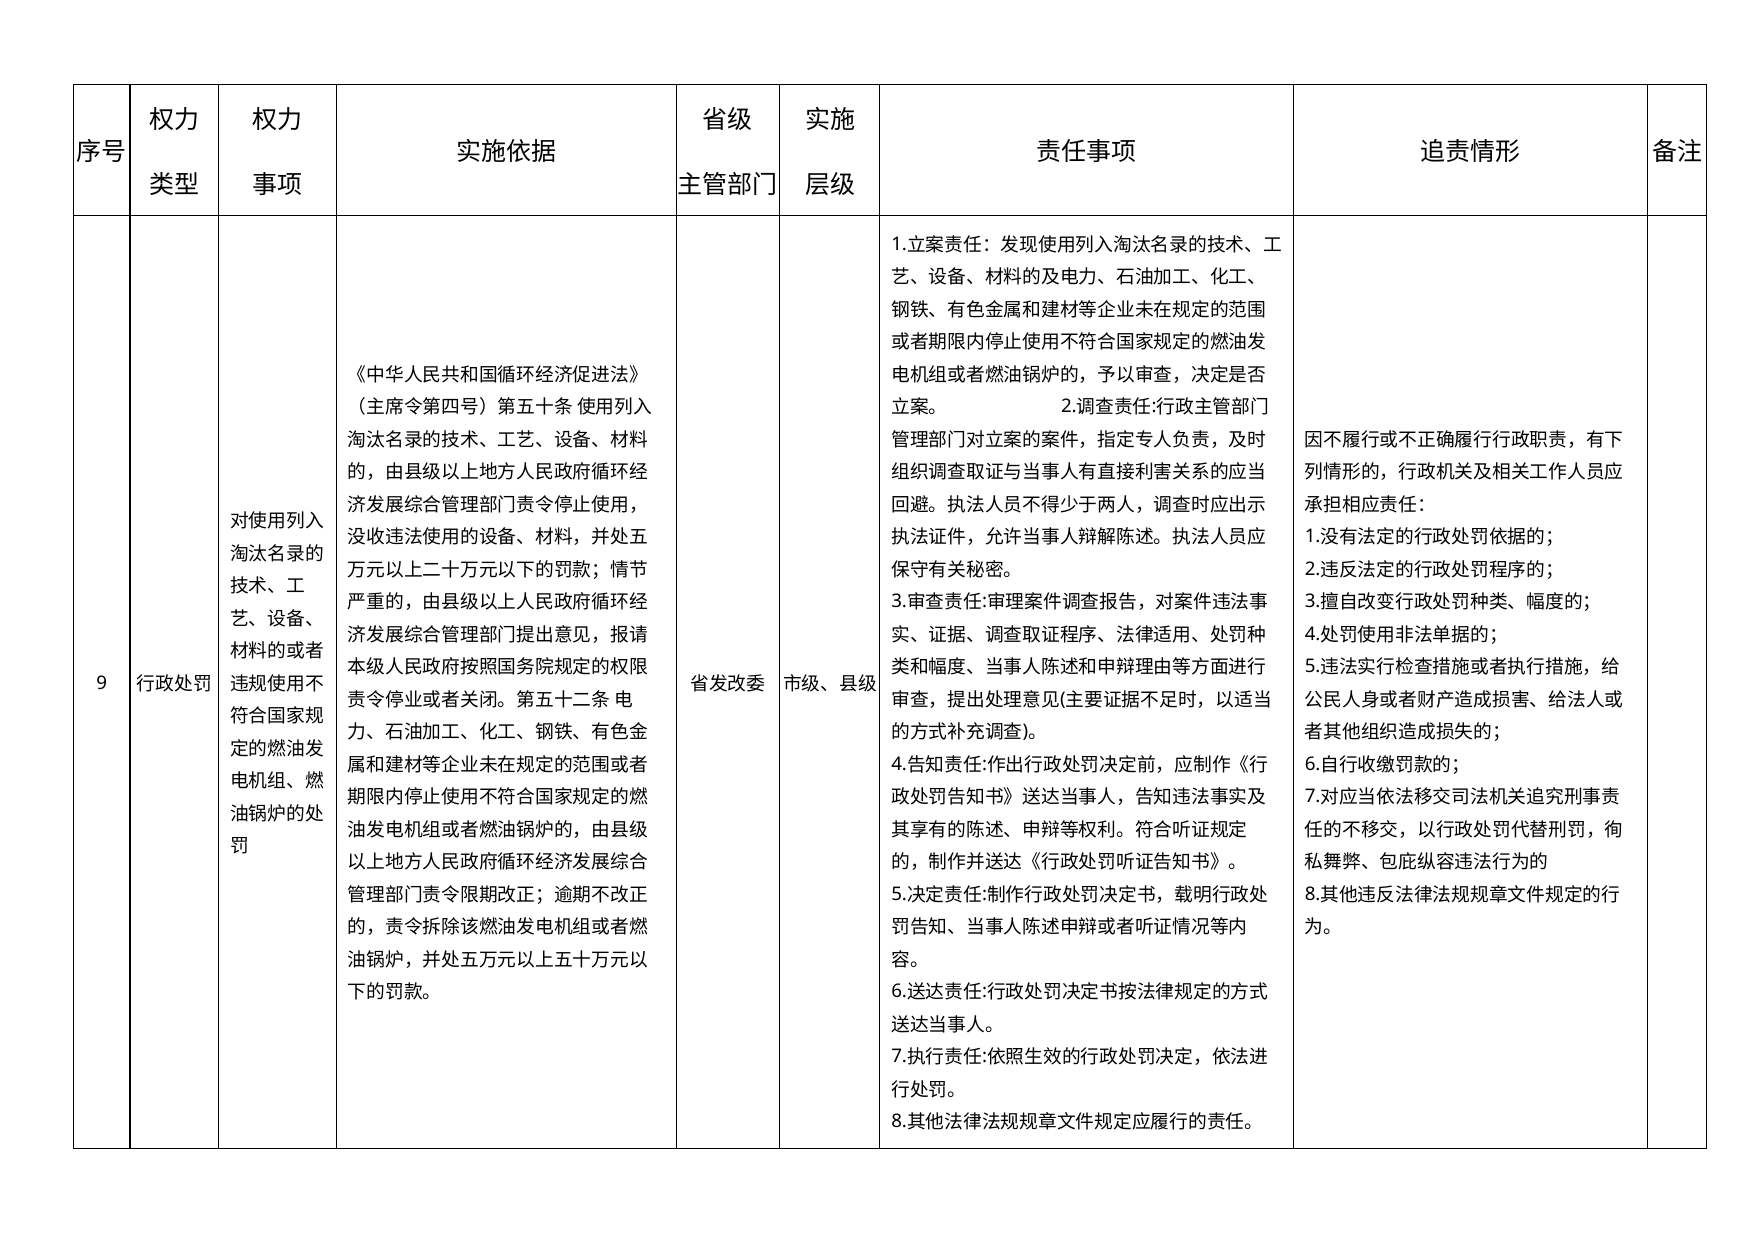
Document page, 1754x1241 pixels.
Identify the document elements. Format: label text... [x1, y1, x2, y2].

table_header 备注 [1648, 85, 1706, 215]
table_header 实施 层级 [780, 85, 879, 215]
table_cell 1.立案责任：发现使用列入淘汰名录的技术、工艺、设备、材料的及电力、石油加工、化工、钢铁、有色金属和建材等企业未在规定的范围或者期限内停止使用不符合国家规定的燃油发电机组或者燃油锅炉的，予以审查，决定是否立案。 2.调查责任:行政主管部门管理部门对立案的案件，指定专人负责，及时组织调查取证与当事人有直接利害关系的应当回避。执法人员不得少于两人，调查时应出示执法证件，允许当事人辩解陈述。执法人员应保守有关秘密。 3.审查责任:审理案件调查报告，对案件违法事实、证据、调查取证程序、法律适用、处罚种类和幅度、当事人陈述和申辩理由等方面进行审查，提出处理意见(主要证据不足时，以适当的方式补充调查)。 4.告知责任:作出行政处罚决定前，应制作《行政处罚告知书》送达当事人，告知违法事实及其享有的陈述、申辩等权利。符合听证规定的，制作并送达《行政处罚听证告知书》。 5.决定责任:制作行政处罚决定书，载明行政处罚告知、当事人陈述申辩或者听证情况等内容。 6.送达责任:行政处罚决定书按法律规定的方式送达当事人。 7.执行责任:依照生效的行政处罚决定，依法进行处罚。 8.其他法律法规规章文件规定应履行的责任。 [880, 216, 1293, 1148]
table_cell 对使用列入淘汰名录的技术、工艺、设备、材料的或者违规使用不符合国家规定的燃油发电机组、燃油锅炉的处罚 [219, 216, 336, 1148]
table_header 序号 [74, 85, 129, 215]
table_header 省级 主管部门 [677, 85, 779, 215]
table_cell 行政处罚 [131, 216, 218, 1148]
table_cell 9 [74, 216, 129, 1148]
table_header 实施依据 [337, 85, 676, 215]
table_cell 《中华人民共和国循环经济促进法》（主席令第四号）第五十条 使用列入淘汰名录的技术、工艺、设备、材料的，由县级以上地方人民政府循环经济发展综合管理部门责令停止使用，没收违法使用的设备、材料，并处五万元以上二十万元以下的罚款；情节严重的，由县级以上人民政府循环经济发展综合管理部门提出意见，报请本级人民政府按照国务院规定的权限责令停业或者关闭。第五十二条 电力、石油加工、化工、钢铁、有色金属和建材等企业未在规定的范围或者期限内停止使用不符合国家规定的燃油发电机组或者燃油锅炉的，由县级以上地方人民政府循环经济发展综合管理部门责令限期改正；逾期不改正的，责令拆除该燃油发电机组或者燃油锅炉，并处五万元以上五十万元以下的罚款。 [337, 216, 676, 1148]
table_cell 省发改委 [677, 216, 779, 1148]
table_header 责任事项 [880, 85, 1293, 215]
table_header 追责情形 [1294, 85, 1647, 215]
table_cell 市级、县级 [780, 216, 879, 1148]
table_header 权力 类型 [131, 85, 218, 215]
table_header 权力 事项 [219, 85, 336, 215]
table_cell [1648, 216, 1706, 1148]
